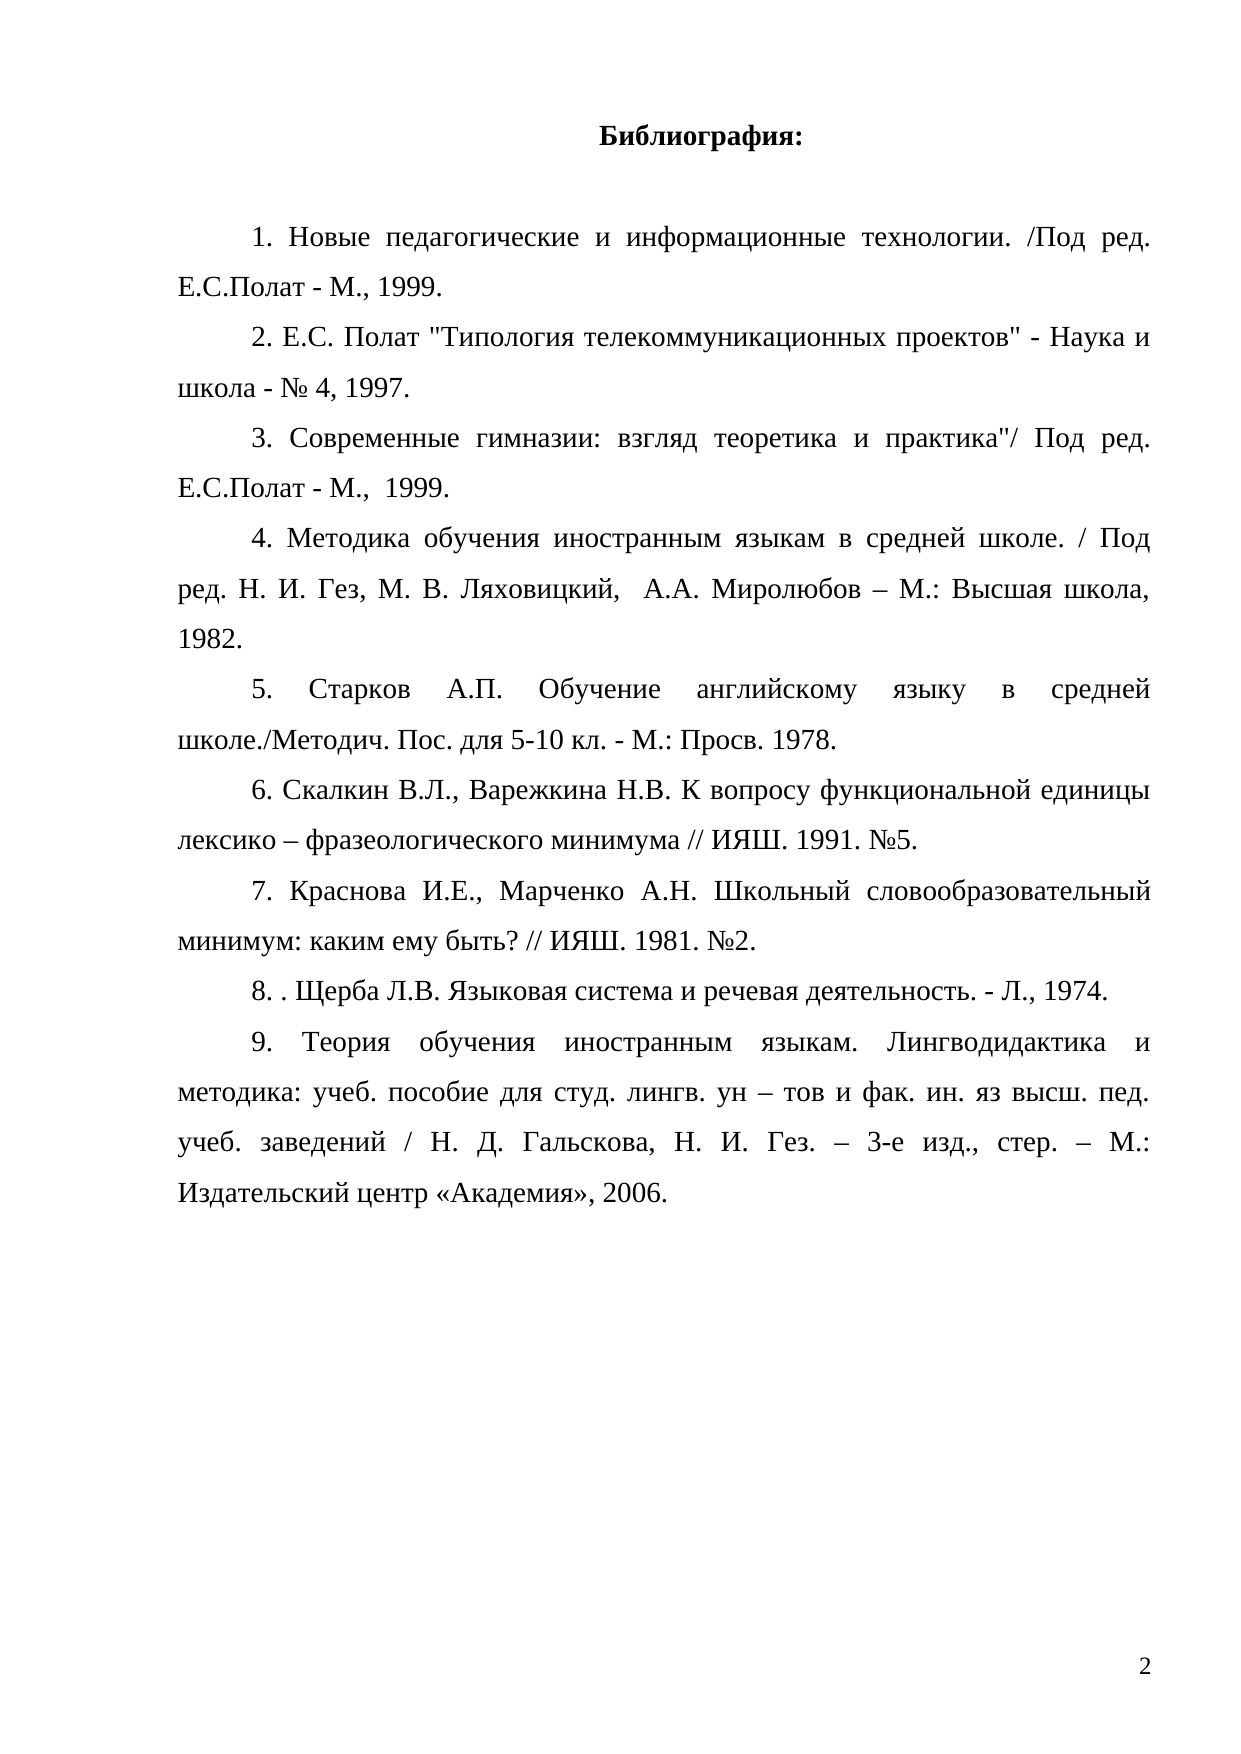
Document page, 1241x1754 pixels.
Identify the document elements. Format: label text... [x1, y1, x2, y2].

text 5. Старков А.П. Обучение английскому языку в средней школе./Методич. Пос. для 5-10 кл. - М.: Просв. 1978. [177, 672, 1152, 755]
text 3. Современные гимназии: взгляд теоретика и практика"/ Под ред. Е.С.Полат - М., 1999. [177, 420, 1152, 504]
text 2. Е.С. Полат "Типология телекоммуникационных проектов" - Наука и школа - № 4, 1997. [177, 319, 1152, 403]
text 1. Новые педагогические и информационные технологии. /Под ред. Е.С.Полат - М., 1999. [177, 219, 1152, 303]
text 4. Методика обучения иностранным языкам в средней школе. / Под ред. Н. И. Гез, М. В. Ляховицкий, А.А. Миролюбов – М.: Высшая школа, 1982. [177, 521, 1152, 655]
text 8. . Щерба Л.В. Языковая система и речевая деятельность. - Л., 1974. [177, 973, 1152, 1007]
text Библиография: [177, 118, 1152, 152]
text 9. Теория обучения иностранным языкам. Лингводидактика и методика: учеб. пособие для студ. лингв. ун – тов и фак. ин. яз высш. пед. учеб. заведений / Н. Д. Гальскова, Н. И. Гез. – 3-е изд., стер. – М.: Издательский центр «Академия», 2006. [177, 1024, 1152, 1208]
text 7. Краснова И.Е., Марченко А.Н. Школьный словообразовательный минимум: каким ему быть? // ИЯШ. 1981. №2. [177, 873, 1152, 957]
text 6. Скалкин В.Л., Варежкина Н.В. К вопросу функциональной единицы лексико – фразеологического минимума // ИЯШ. 1991. №5. [177, 772, 1152, 856]
